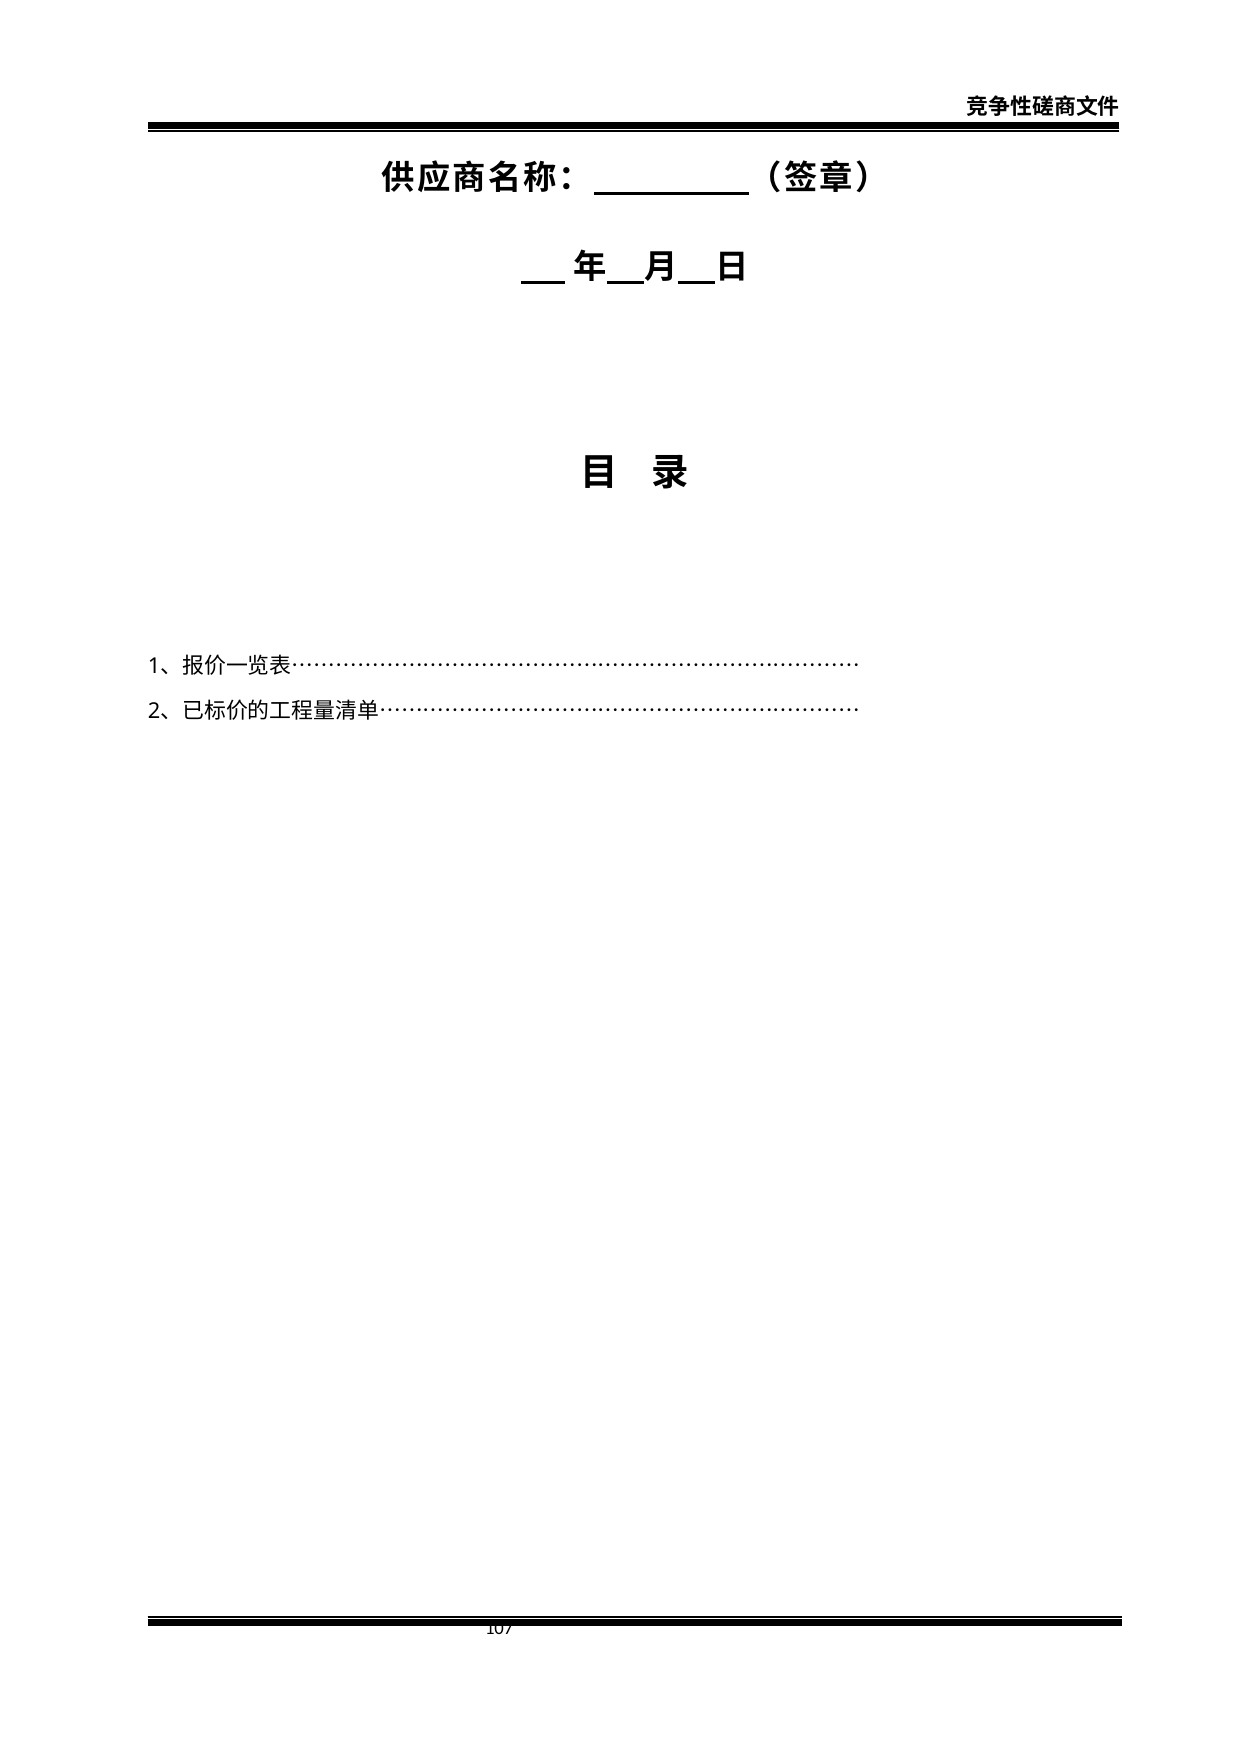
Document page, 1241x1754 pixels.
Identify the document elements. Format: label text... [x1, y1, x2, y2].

text 供应商名称： （签章） [148, 143, 1122, 208]
text 目 录 [148, 437, 1122, 502]
list 已标价的工程量清单………………………………………………………… [148, 693, 1122, 726]
list 报价一览表…………………………………………………………………… [148, 648, 1122, 681]
text 年 月 日 [148, 232, 1122, 297]
